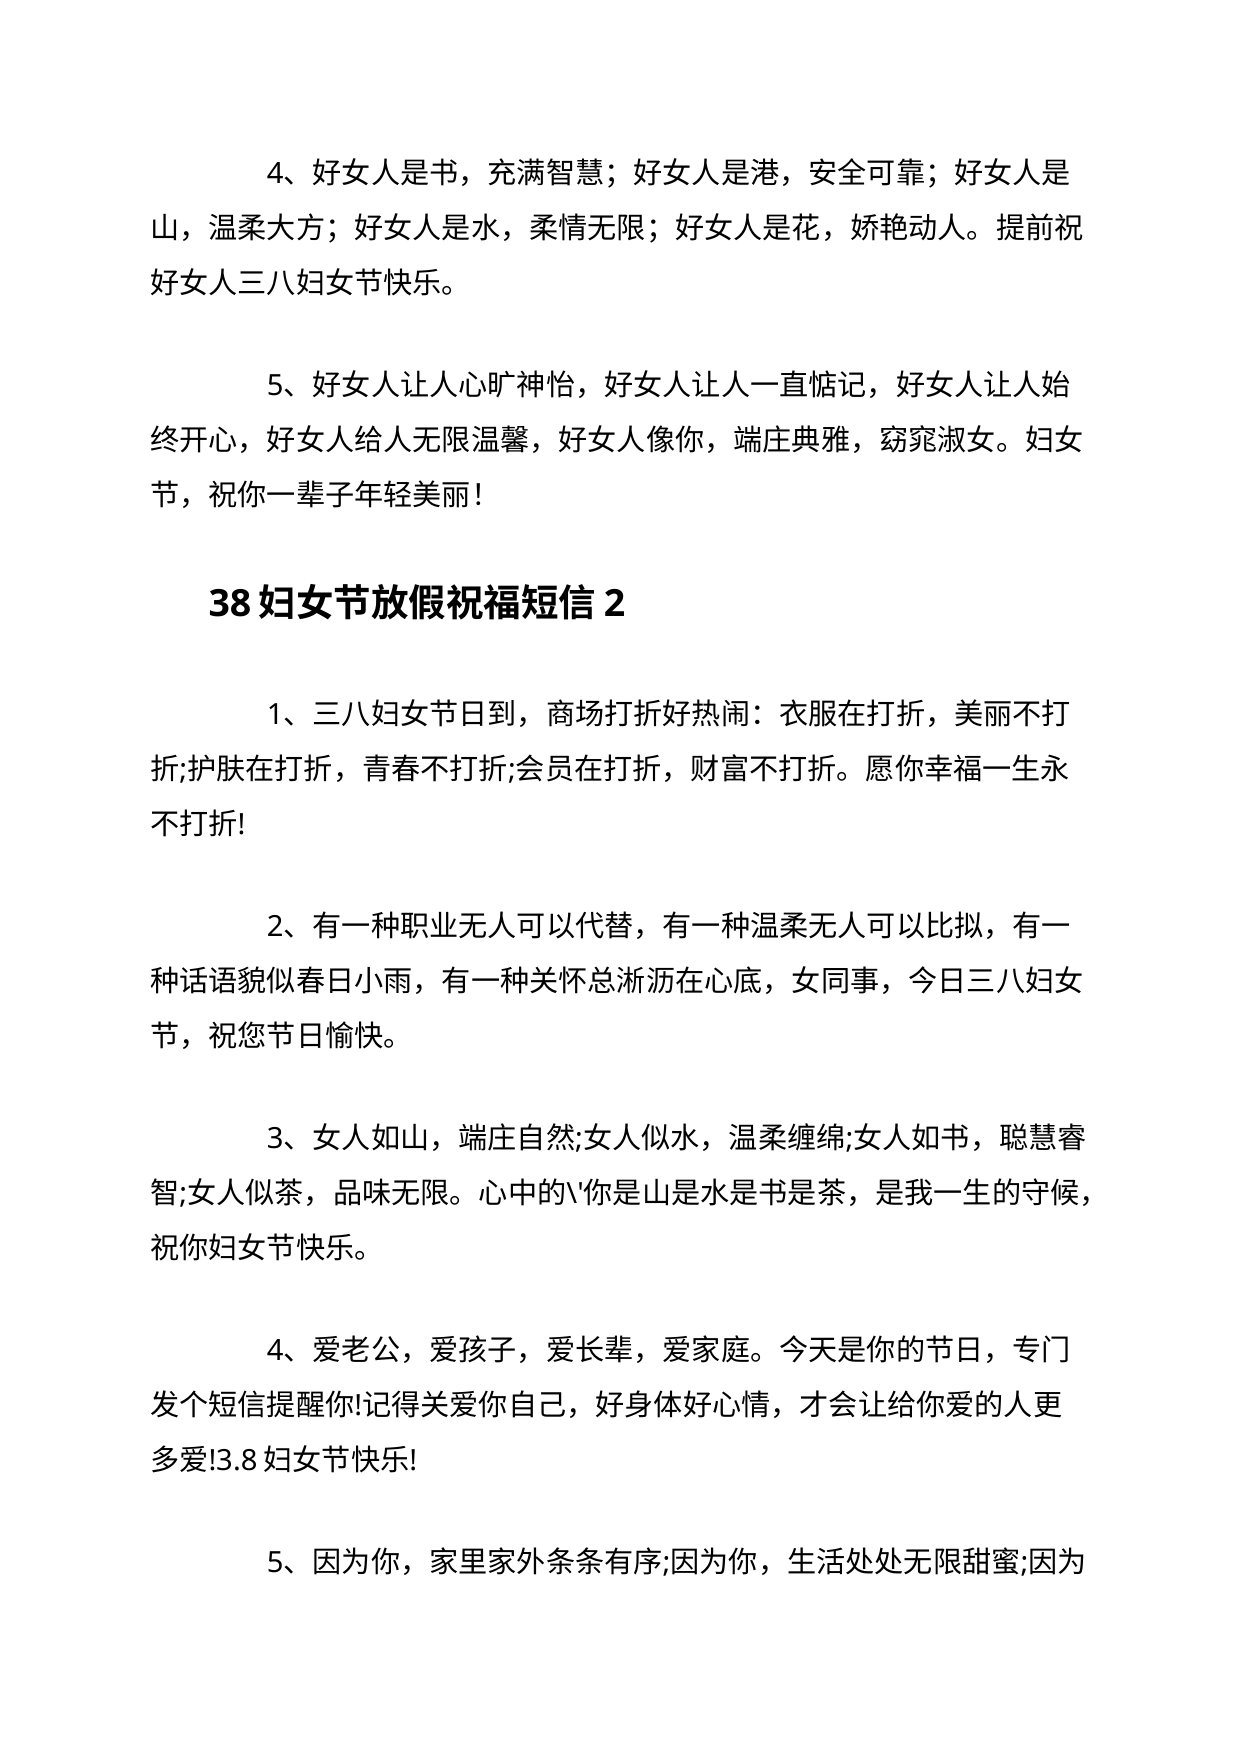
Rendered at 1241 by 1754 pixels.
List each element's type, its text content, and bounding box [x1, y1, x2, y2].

text 2、有一种职业无人可以代替，有一种温柔无人可以比拟，有一种话语貌似春日小雨，有一种关怀总淅沥在心底，女同事，今日三八妇女节，祝您节日愉快。 [150, 903, 1090, 1055]
text 3、女人如山，端庄自然;女人似水，温柔缠绵;女人如书，聪慧睿智;女人似茶，品味无限。心中的\'你是山是水是书是茶，是我一生的守候，祝你妇女节快乐。 [150, 1114, 1090, 1267]
text 38妇女节放假祝福短信2 [150, 573, 1090, 628]
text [150, 1538, 1090, 1581]
text 4、爱老公，爱孩子，爱长辈，爱家庭。今天是你的节日，专门发个短信提醒你!记得关爱你自己，好身体好心情，才会让给你爱的人更多爱!3.8妇女节快乐! [150, 1326, 1090, 1479]
text 1、三八妇女节日到，商场打折好热闹：衣服在打折，美丽不打折;护肤在打折，青春不打折;会员在打折，财富不打折。愿你幸福一生永不打折! [150, 691, 1090, 843]
text 4、好女人是书，充满智慧；好女人是港，安全可靠；好女人是山，温柔大方；好女人是水，柔情无限；好女人是花，娇艳动人。提前祝好女人三八妇女节快乐。 [150, 150, 1090, 302]
text 5、好女人让人心旷神怡，好女人让人一直惦记，好女人让人始终开心，好女人给人无限温馨，好女人像你，端庄典雅，窈窕淑女。妇女节，祝你一辈子年轻美丽！ [150, 362, 1090, 514]
